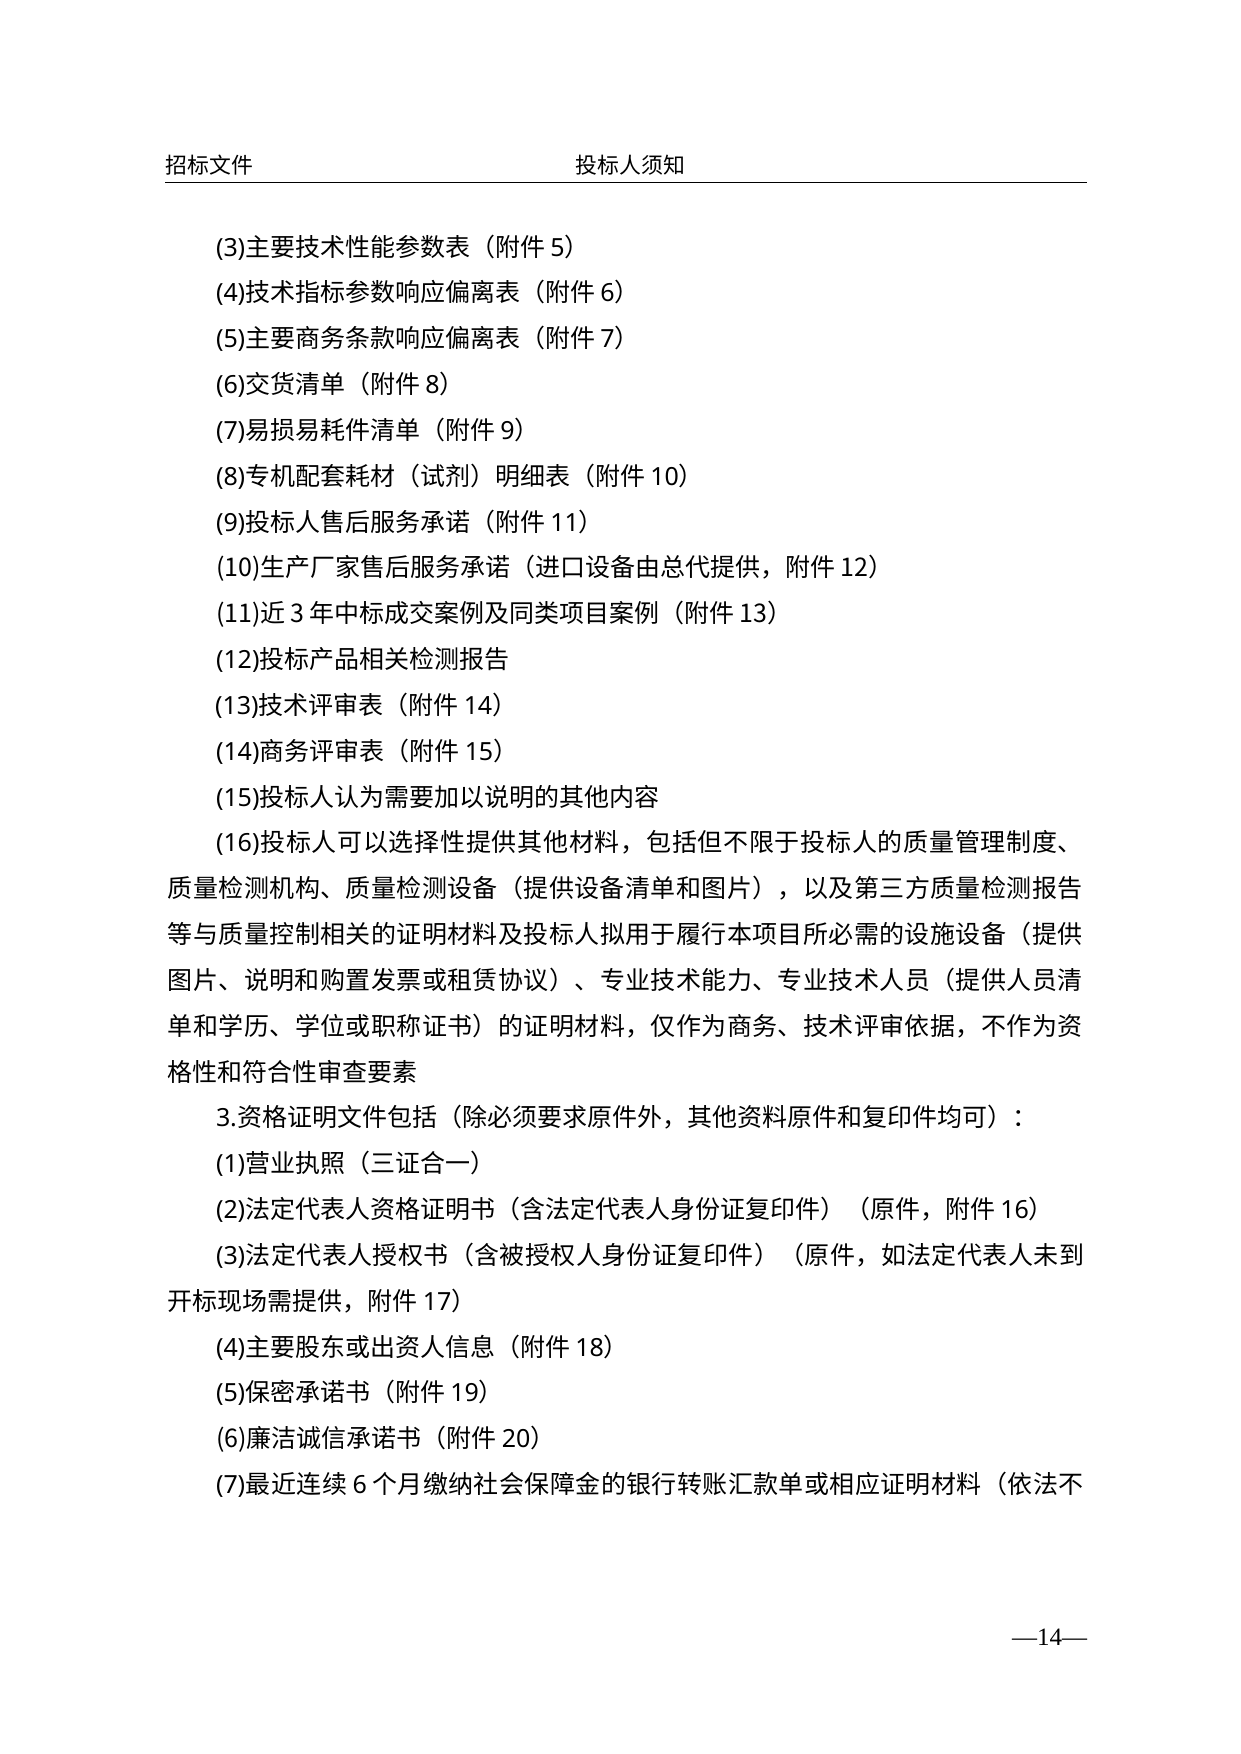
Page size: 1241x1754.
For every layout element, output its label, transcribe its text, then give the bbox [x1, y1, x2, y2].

text (6)交货清单（附件8） [168, 357, 1084, 403]
text (12)投标产品相关检测报告 [168, 632, 1084, 678]
text (16)投标人可以选择性提供其他材料，包括但不限于投标人的质量管理制度、质量检测机构、质量检测设备（提供设备清单和图片），以及第三方质量检测报告等与质量控制相关的证明材料及投标人拟用于履行本项目所必需的设施设备（提供图片、说明和购置发票或租赁协议）、专业技术能力、专业技术人员（提供人员清单和学历、学位或职称证书）的证明材料，仅作为商务、技术评审依据，不作为资格性和符合性审查要素 [168, 815, 1084, 1090]
text (6)廉洁诚信承诺书（附件20） [168, 1411, 1084, 1457]
text (4)技术指标参数响应偏离表（附件6） [168, 265, 1084, 311]
text (10)生产厂家售后服务承诺（进口设备由总代提供，附件12） [168, 540, 1084, 586]
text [168, 1457, 1084, 1503]
text (9)投标人售后服务承诺（附件11） [168, 494, 1084, 540]
text (1)营业执照（三证合一） [168, 1136, 1084, 1182]
text (5)主要商务条款响应偏离表（附件7） [168, 311, 1084, 357]
text (15)投标人认为需要加以说明的其他内容 [168, 769, 1084, 815]
text (14)商务评审表（附件15） [168, 723, 1084, 769]
text (7)易损易耗件清单（附件9） [168, 403, 1084, 448]
text (11)近3年中标成交案例及同类项目案例（附件13） [168, 586, 1084, 632]
text (4)主要股东或出资人信息（附件18） [168, 1319, 1084, 1365]
text (3)主要技术性能参数表（附件5） [168, 219, 1084, 265]
text (5)保密承诺书（附件19） [168, 1365, 1084, 1411]
text (8)专机配套耗材（试剂）明细表（附件10） [168, 448, 1084, 494]
text (3)法定代表人授权书（含被授权人身份证复印件）（原件，如法定代表人未到开标现场需提供，附件17） [168, 1228, 1084, 1319]
text 3.资格证明文件包括（除必须要求原件外，其他资料原件和复印件均可）： [168, 1090, 1084, 1136]
text (13)技术评审表（附件14） [168, 678, 1084, 723]
text (2)法定代表人资格证明书（含法定代表人身份证复印件）（原件，附件16） [168, 1182, 1084, 1228]
